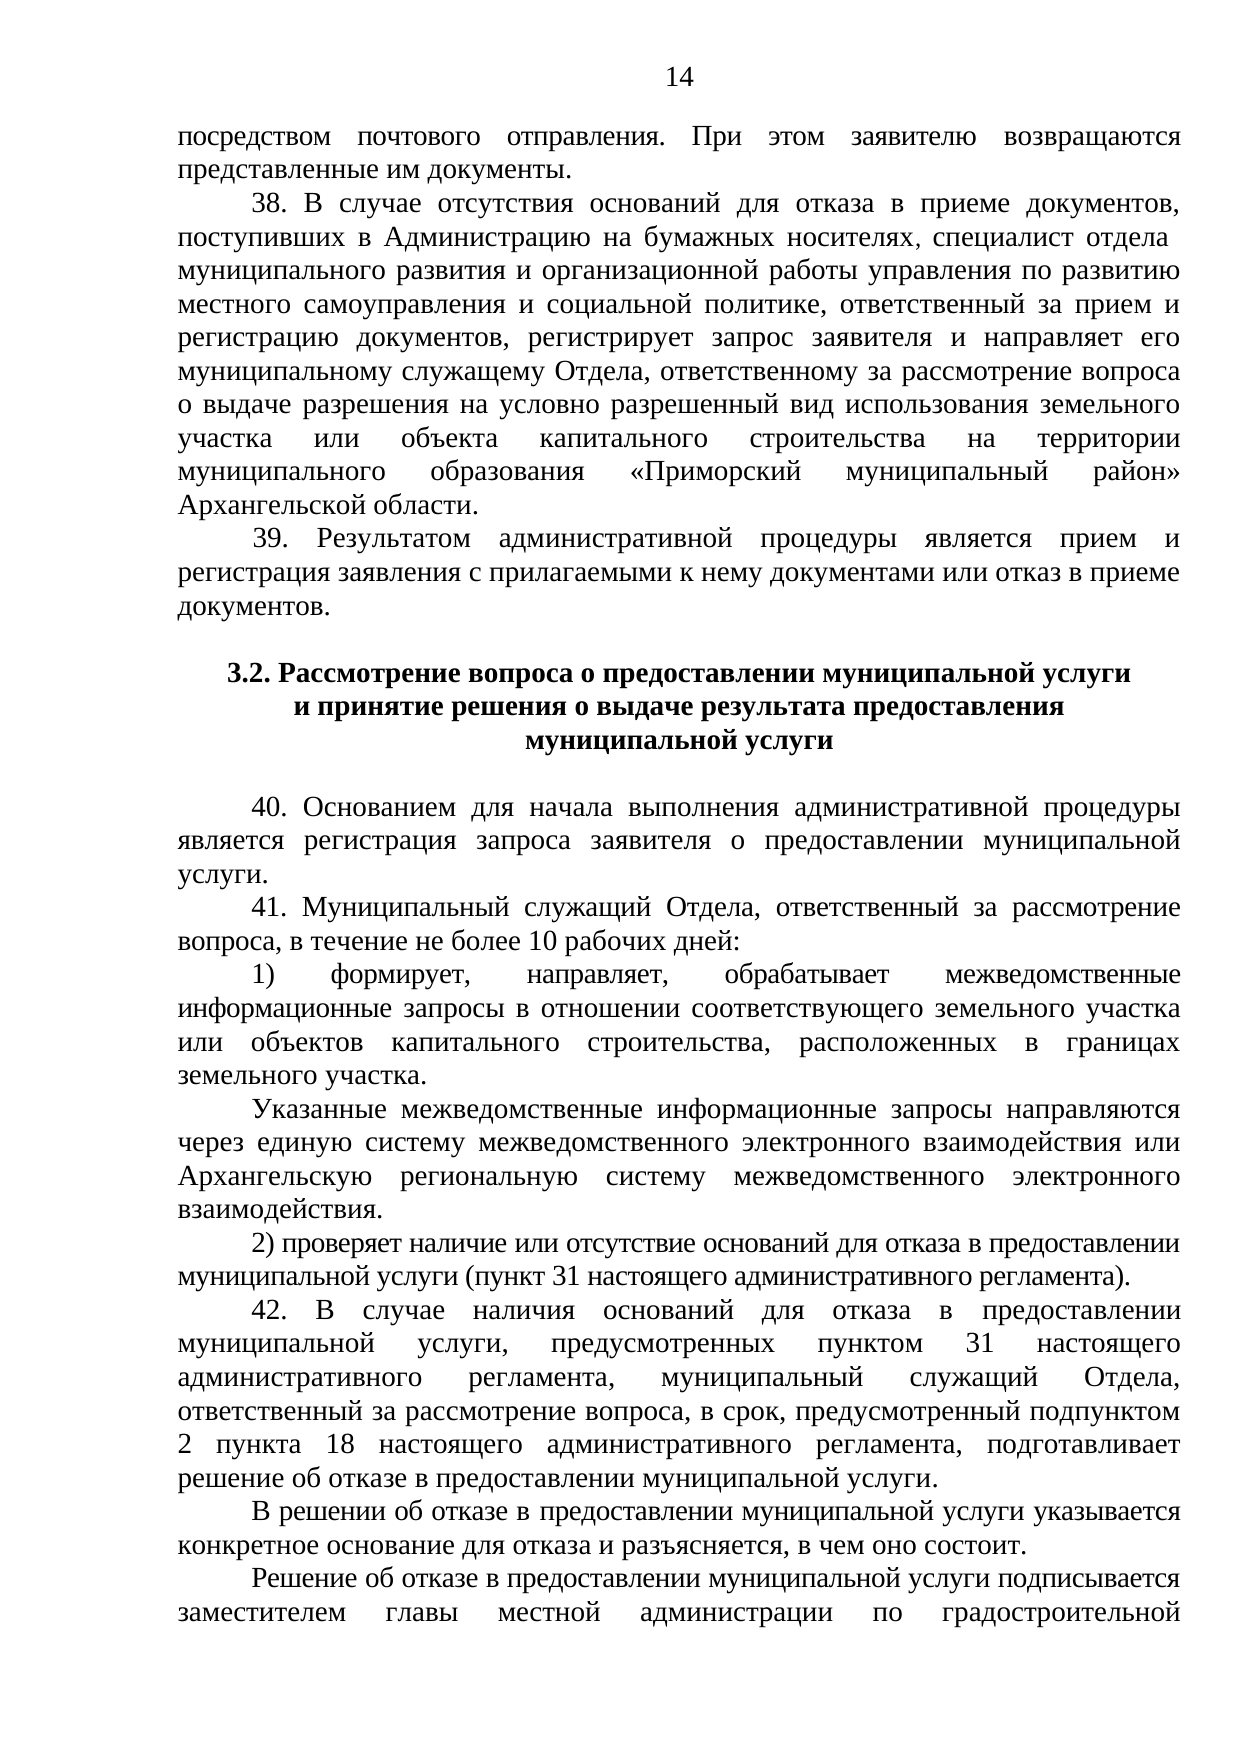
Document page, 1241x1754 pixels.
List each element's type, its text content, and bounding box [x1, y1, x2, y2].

text 38. В случае отсутствия оснований для отказа в приеме документов, поступивших в Администрацию на бумажных носителях, специалист отдела муниципального развития и организационной работы управления по развитию местного самоуправления и социальной политике, ответственный за прием и регистрацию документов, регистрирует запрос заявителя и направляет его муниципальному служащему Отдела, ответственному за рассмотрение вопроса о выдаче разрешения на условно разрешенный вид использования земельного участка или объекта капитального строительства на территории муниципального образования «Приморский муниципальный район» Архангельской области. [177, 185, 1181, 521]
text 2) проверяет наличие или отсутствие оснований для отказа в предоставлении муниципальной услуги (пункт 31 настоящего административного регламента). [177, 1225, 1181, 1292]
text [177, 1560, 1181, 1627]
text и принятие решения о выдаче результата предоставления [177, 688, 1181, 722]
text В решении об отказе в предоставлении муниципальной услуги указывается конкретное основание для отказа и разъясняется, в чем оно состоит. [177, 1493, 1181, 1560]
text 1) формирует, направляет, обрабатывает межведомственные информационные запросы в отношении соответствующего земельного участка или объектов капитального строительства, расположенных в границах земельного участка. [177, 957, 1181, 1091]
text 39. Результатом административной процедуры является прием и регистрация заявления с прилагаемыми к нему документами или отказ в приеме документов. [177, 521, 1181, 621]
text муниципальной услуги [177, 722, 1181, 755]
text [177, 118, 1181, 185]
text 42. В случае наличия оснований для отказа в предоставлении муниципальной услуги, предусмотренных пунктом 31 настоящего административного регламента, муниципальный служащий Отдела, ответственный за рассмотрение вопроса, в срок, предусмотренный подпунктом 2 пункта 18 настоящего административного регламента, подготавливает решение об отказе в предоставлении муниципальной услуги. [177, 1292, 1181, 1493]
text 40. Основанием для начала выполнения административной процедуры является регистрация запроса заявителя о предоставлении муниципальной услуги. [177, 789, 1181, 889]
text 3.2. Рассмотрение вопроса о предоставлении муниципальной услуги [177, 655, 1181, 688]
text Указанные межведомственные информационные запросы направляются через единую систему межведомственного электронного взаимодействия или Архангельскую региональную систему межведомственного электронного взаимодействия. [177, 1091, 1181, 1225]
text 41. Муниципальный служащий Отдела, ответственный за рассмотрение вопроса, в течение не более 10 рабочих дней: [177, 889, 1181, 957]
